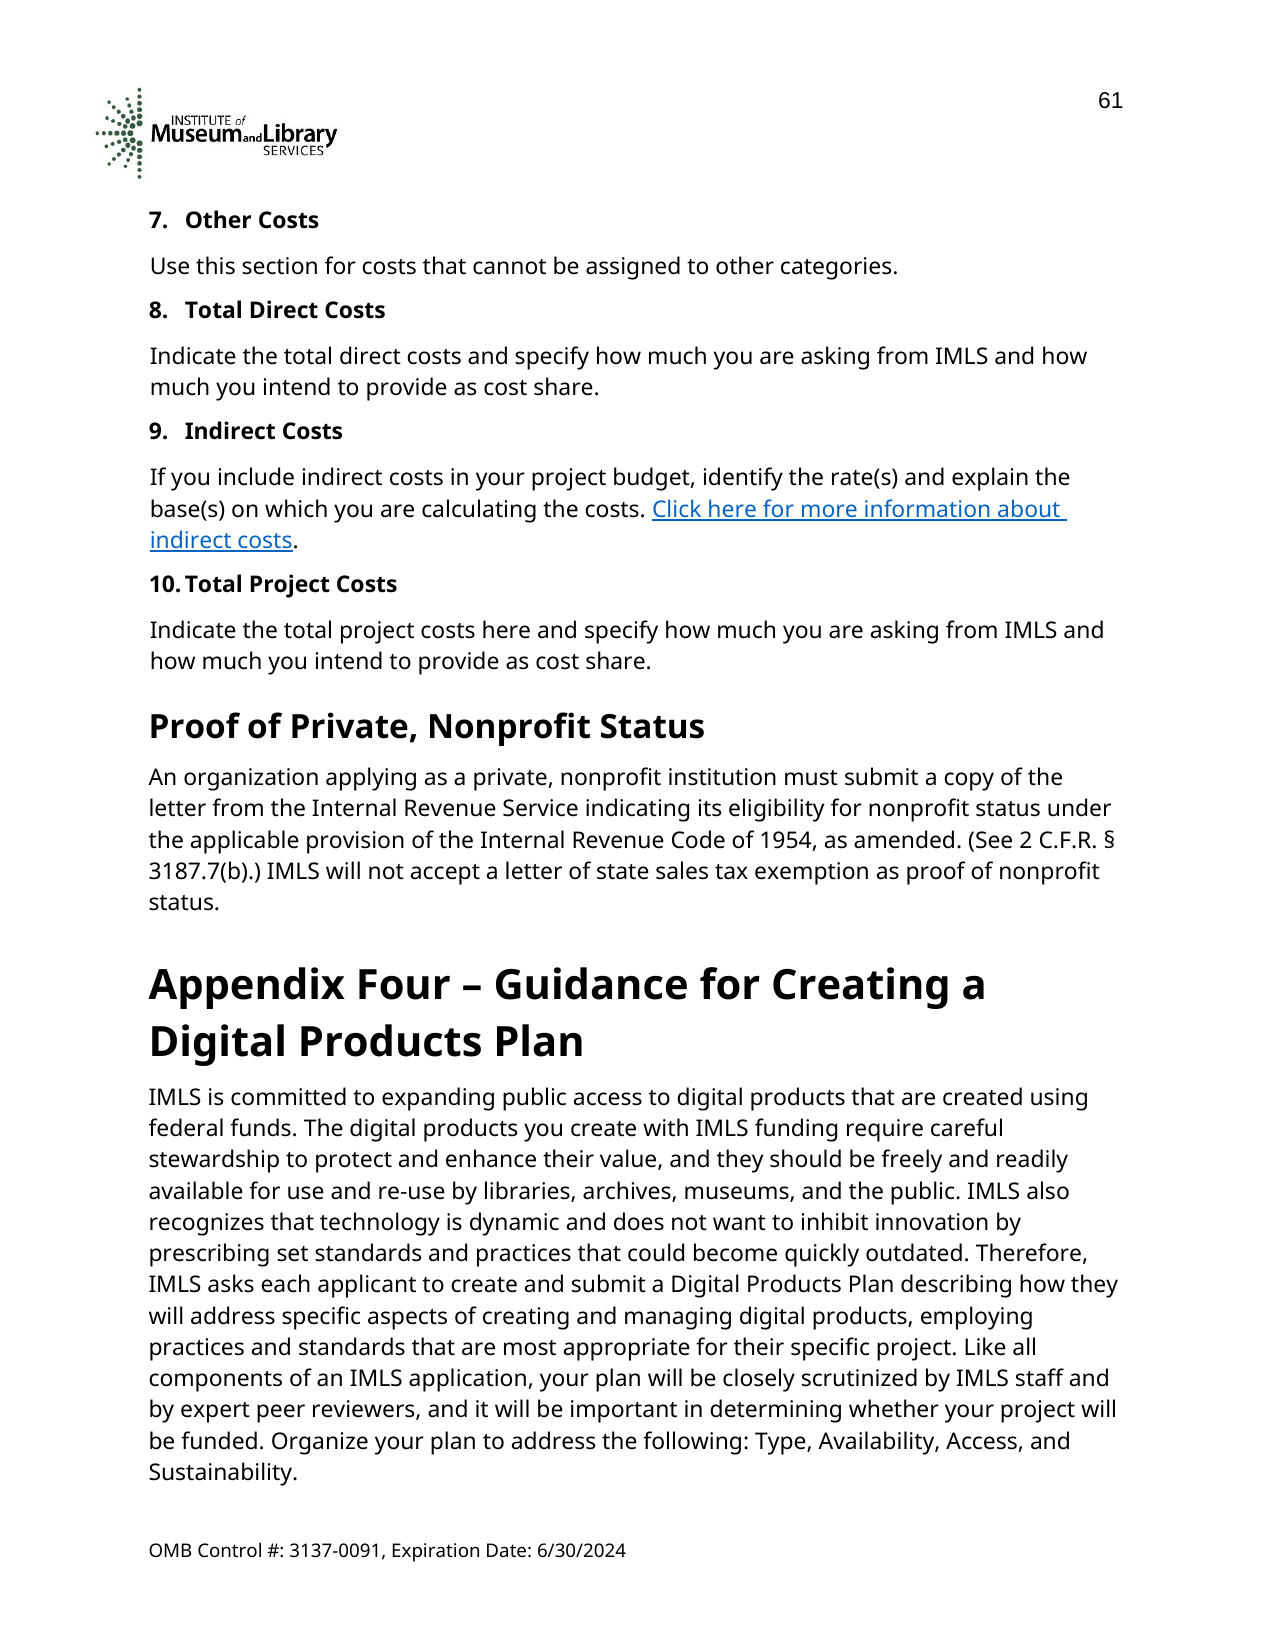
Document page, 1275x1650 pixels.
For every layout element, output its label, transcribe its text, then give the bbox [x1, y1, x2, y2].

subtitle Proof of Private, Nonprofit Status [148, 703, 1123, 748]
subtitle Appendix Four – Guidance for Creating a Digital Products Plan [148, 955, 1123, 1068]
text Indicate the total direct costs and specify how much you are asking from IMLS and how much you intend to provide as cost share. [149, 340, 1123, 403]
list Indirect Costs [148, 415, 1123, 446]
picture [92, 75, 345, 191]
list Total Direct Costs [148, 294, 1123, 325]
text IMLS is committed to expanding public access to digital products that are created using federal funds. The digital products you create with IMLS funding require careful stewardship to protect and enhance their value, and they should be freely and readily available for use and re-use by libraries, archives, museums, and the public. IMLS also recognizes that technology is dynamic and does not want to inhibit innovation by prescribing set standards and practices that could become quickly outdated. Therefore, IMLS asks each applicant to create and submit a Digital Products Plan describing how they will address specific aspects of creating and managing digital products, employing practices and standards that are most appropriate for their specific project. Like all components of an IMLS application, your plan will be closely scrutinized by IMLS staff and by expert peer reviewers, and it will be important in determining whether your project will be funded. Organize your plan to address the following: Type, Availability, Access, and Sustainability. [148, 1081, 1123, 1487]
text An organization applying as a private, nonprofit institution must submit a copy of the letter from the Internal Revenue Service indicating its eligibility for nonprofit status under the applicable provision of the Internal Revenue Code of 1954, as amended. (See 2 C.F.R. § 3187.7(b).) IMLS will not accept a letter of state sales tax exemption as proof of nonprofit status. [148, 761, 1123, 917]
list Other Costs [148, 204, 1123, 235]
list Total Project Costs [148, 568, 1123, 599]
text Indicate the total project costs here and specify how much you are asking from IMLS and how much you intend to provide as cost share. [149, 614, 1123, 676]
text If you include indirect costs in your project budget, identify the rate(s) and explain the base(s) on which you are calculating the costs. Click here for more information about indirect costs. [149, 461, 1123, 555]
text Use this section for costs that cannot be assigned to other categories. [149, 250, 1123, 281]
